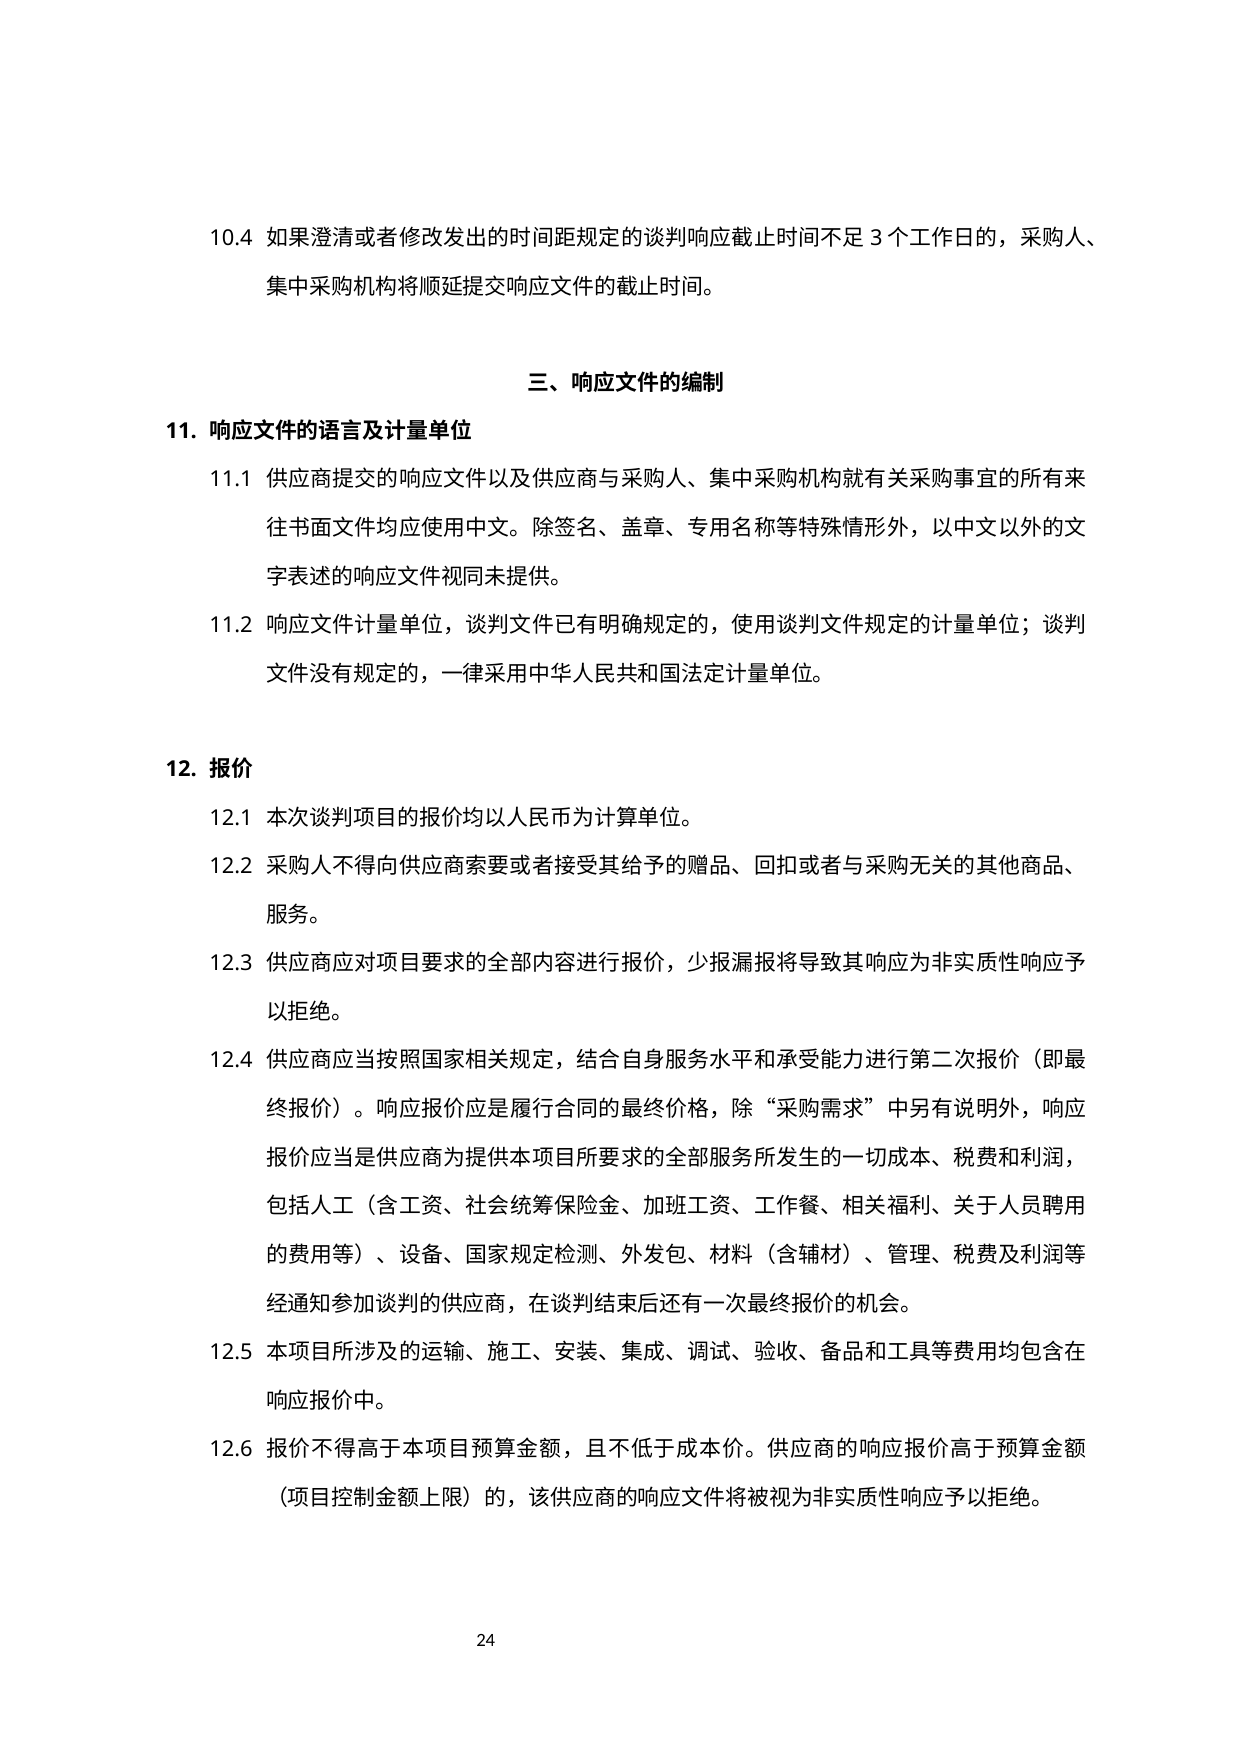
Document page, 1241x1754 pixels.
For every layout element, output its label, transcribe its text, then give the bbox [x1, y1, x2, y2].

list 本次谈判项目的报价均以人民币为计算单位。 [209, 799, 1087, 832]
list 如果澄清或者修改发出的时间距规定的谈判响应截止时间不足3个工作日的，采购人、集中采购机构将顺延提交响应文件的截止时间。 [209, 219, 1087, 301]
list 本项目所涉及的运输、施工、安装、集成、调试、验收、备品和工具等费用均包含在响应报价中。 [209, 1334, 1087, 1415]
list 报价 [165, 751, 1087, 783]
list 响应文件计量单位，谈判文件已有明确规定的，使用谈判文件规定的计量单位；谈判文件没有规定的，一律采用中华人民共和国法定计量单位。 [209, 607, 1087, 688]
list 供应商应当按照国家相关规定，结合自身服务水平和承受能力进行第二次报价（即最终报价）。响应报价应是履行合同的最终价格，除“采购需求”中另有说明外，响应报价应当是供应商为提供本项目所要求的全部服务所发生的一切成本、税费和利润，包括人工（含工资、社会统筹保险金、加班工资、工作餐、相关福利、关于人员聘用的费用等）、设备、国家规定检测、外发包、材料（含辅材）、管理、税费及利润等。经通知参加谈判的供应商，在谈判结束后还有一次最终报价的机会。 [209, 1042, 1087, 1318]
list 报价不得高于本项目预算金额，且不低于成本价。供应商的响应报价高于预算金额（项目控制金额上限）的，该供应商的响应文件将被视为非实质性响应予以拒绝。 [209, 1431, 1087, 1512]
list 供应商提交的响应文件以及供应商与采购人、集中采购机构就有关采购事宜的所有来往书面文件均应使用中文。除签名、盖章、专用名称等特殊情形外，以中文以外的文字表述的响应文件视同未提供。 [209, 461, 1087, 591]
list 供应商应对项目要求的全部内容进行报价，少报漏报将导致其响应为非实质性响应予以拒绝。 [209, 945, 1087, 1026]
list 响应文件的语言及计量单位 [165, 412, 1087, 445]
list 采购人不得向供应商索要或者接受其给予的赠品、回扣或者与采购无关的其他商品、服务。 [209, 848, 1087, 929]
text 三、响应文件的编制 [165, 364, 1087, 397]
